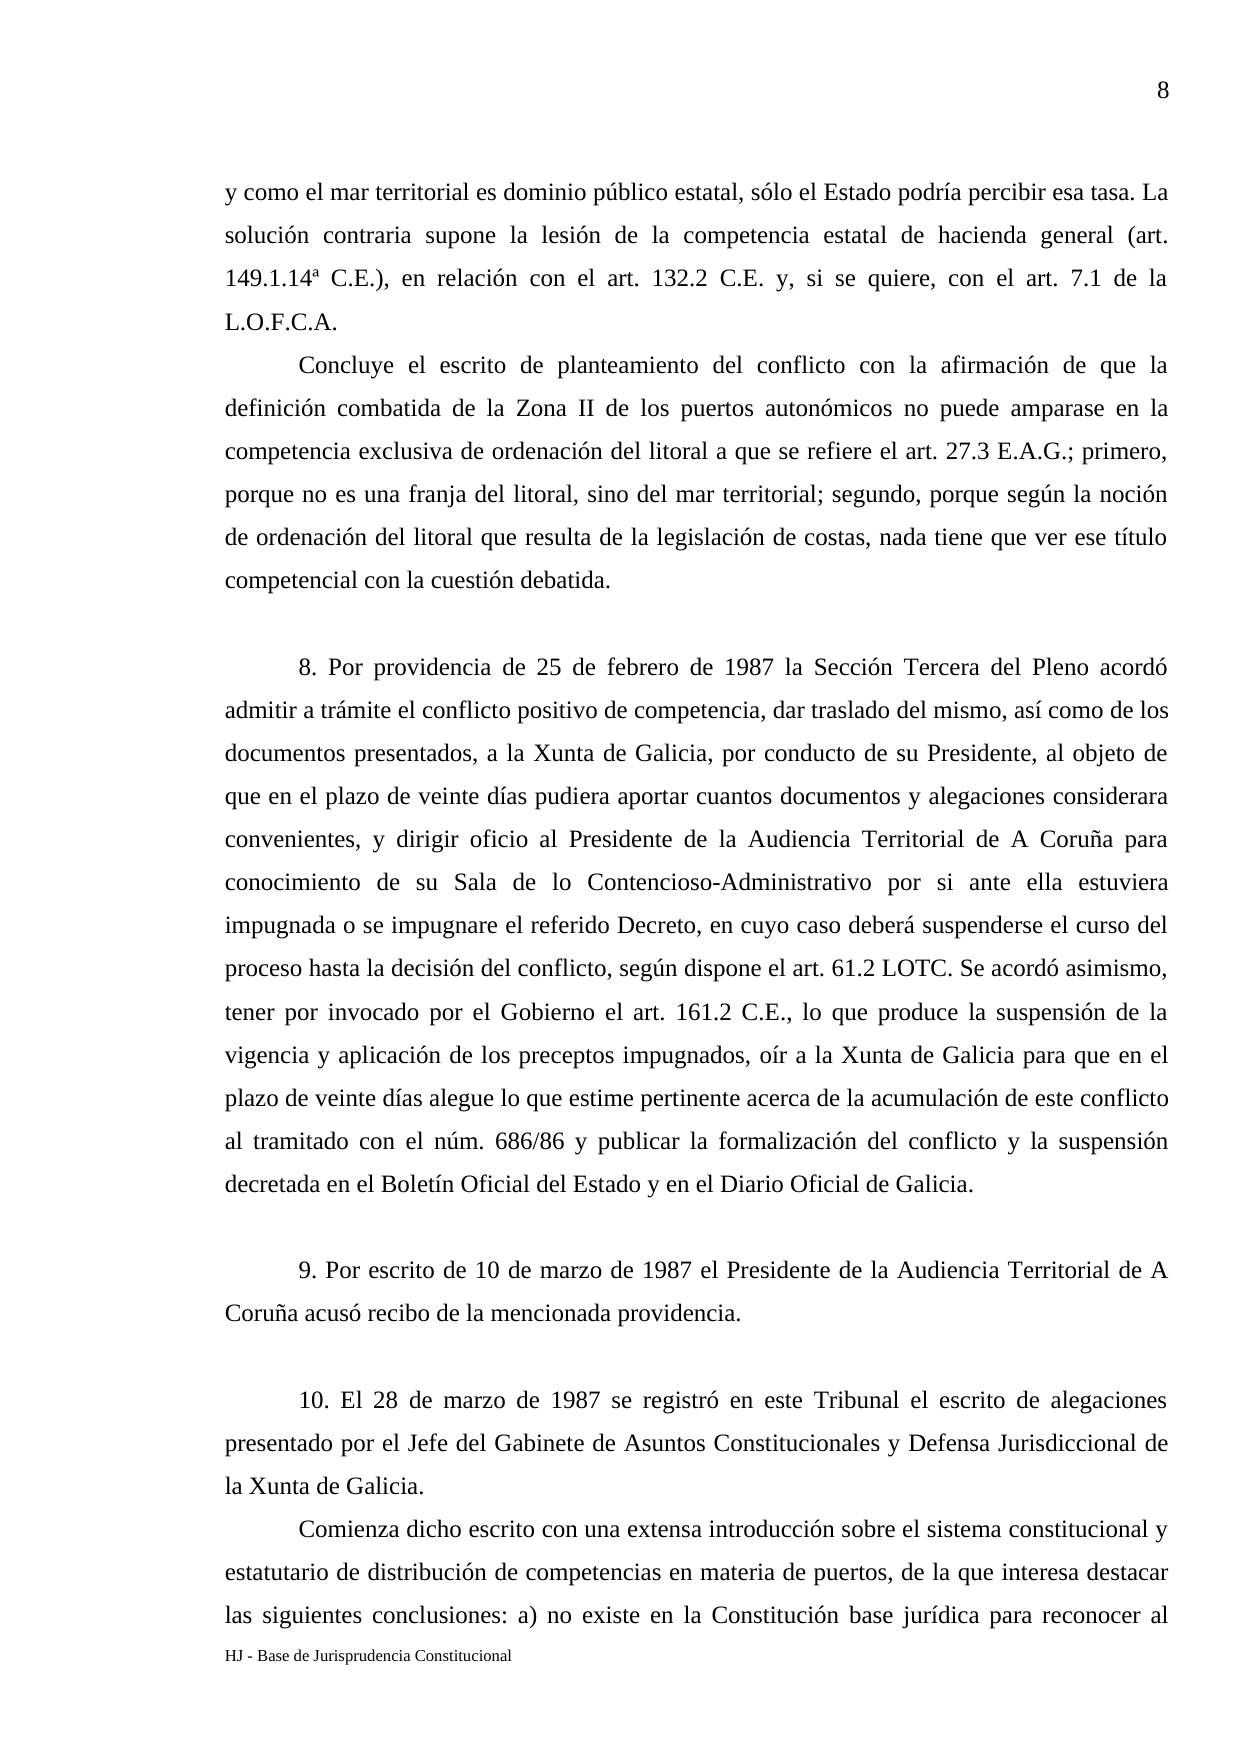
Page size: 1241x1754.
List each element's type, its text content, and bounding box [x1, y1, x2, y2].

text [224, 1514, 1169, 1629]
text 9. Por escrito de 10 de marzo de 1987 el Presidente de la Audiencia Territorial de A Coruña acusó recibo de la mencionada providencia. [224, 1255, 1169, 1327]
text Concluye el escrito de planteamiento del conflicto con la afirmación de que la definición combatida de la Zona II de los puertos autonómicos no puede amparase en la competencia exclusiva de ordenación del litoral a que se refiere el art. 27.3 E.A.G.; primero, porque no es una franja del litoral, sino del mar territorial; segundo, porque según la noción de ordenación del litoral que resulta de la legislación de costas, nada tiene que ver ese título competencial con la cuestión debatida. [224, 350, 1169, 594]
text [224, 177, 1169, 335]
text 8. Por providencia de 25 de febrero de 1987 la Sección Tercera del Pleno acordó admitir a trámite el conflicto positivo de competencia, dar traslado del mismo, así como de los documentos presentados, a la Xunta de Galicia, por conducto de su Presidente, al objeto de que en el plazo de veinte días pudiera aportar cuantos documentos y alegaciones considerara convenientes, y dirigir oficio al Presidente de la Audiencia Territorial de A Coruña para conocimiento de su Sala de lo Contencioso-Administrativo por si ante ella estuviera impugnada o se impugnare el referido Decreto, en cuyo caso deberá suspenderse el curso del proceso hasta la decisión del conflicto, según dispone el art. 61.2 LOTC. Se acordó asimismo, tener por invocado por el Gobierno el art. 161.2 C.E., lo que produce la suspensión de la vigencia y aplicación de los preceptos impugnados, oír a la Xunta de Galicia para que en el plazo de veinte días alegue lo que estime pertinente acerca de la acumulación de este conflicto al tramitado con el núm. 686/86 y publicar la formalización del conflicto y la suspensión decretada en el Boletín Oficial del Estado y en el Diario Oficial de Galicia. [224, 652, 1169, 1198]
text 10. El 28 de marzo de 1987 se registró en este Tribunal el escrito de alegaciones presentado por el Jefe del Gabinete de Asuntos Constitucionales y Defensa Jurisdiccional de la Xunta de Galicia. [224, 1385, 1169, 1500]
